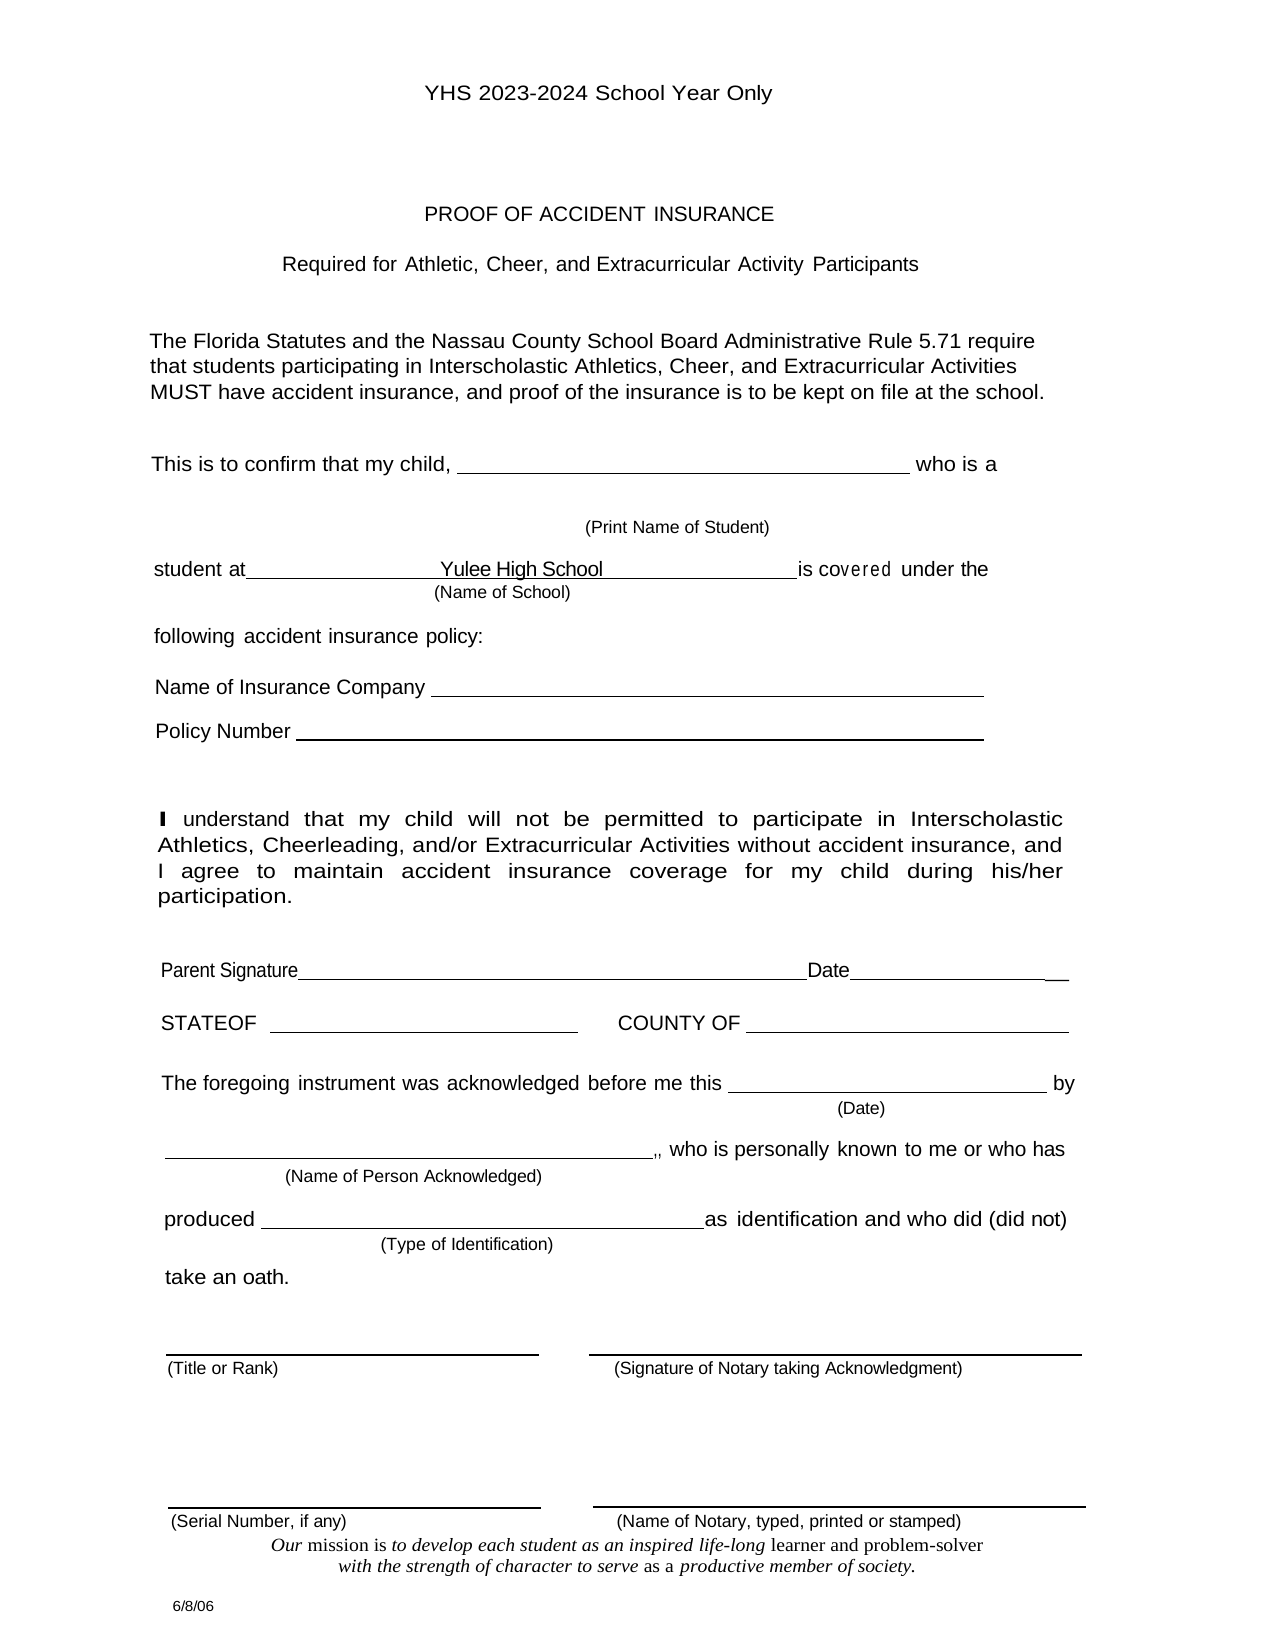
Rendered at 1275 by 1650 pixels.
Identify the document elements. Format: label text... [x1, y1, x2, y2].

text (Title or Rank) (Signature of Notary taking Acknowledgment) [167, 1354, 1252, 1378]
text (Type of Identification) [13, 1234, 921, 1254]
text Our mission is to develop each student as an inspired life-long learner and problem-solver [23, 1534, 1230, 1556]
text take an oath. [165, 1265, 1252, 1289]
text Parent Signature Date _ [0, 958, 1230, 982]
text with the strength of character to serve as a productive member of society. [114, 1556, 1140, 1577]
text (Date) [737, 1098, 985, 1118]
text The Florida Statutes and the Nassau County School Board Administrative Rule 5.71 require that students participating in Interscholastic Athletics, Cheer, and Extracurricular Activities MUST have accident insurance, and proof of the insurance is to be kept on file at the school. [149, 329, 1057, 403]
text (Name of School) [84, 582, 921, 602]
text I understand that my child will not be permitted to participate in Interscholastic Athletics, Cheerleading, and/or Extracurricular Activities without accident insurance, and I agree to maintain accident insurance coverage for my child during his/her participation. [156, 807, 1063, 908]
text Name of Insurance Company Policy Number [154, 675, 985, 742]
text (Name of Person Acknowledged) [114, 1166, 713, 1186]
text Required for Athletic, Cheer, and Extracurricular Activity Participants [114, 252, 1087, 276]
text This is to confirm that my child, who is a [151, 452, 1252, 476]
text (Print Name of Student) [114, 517, 1241, 537]
text STATEOF COUNTY OF [0, 1011, 1230, 1035]
text (Serial Number, if any) (Name of Notary, typed, printed or stamped) [171, 1507, 1252, 1531]
text YHS 2023-2024 School Year Only [114, 81, 1083, 105]
text The foregoing instrument was acknowledged before me this by [0, 1071, 1236, 1095]
text following accident insurance policy: [154, 624, 1252, 648]
text student at Yulee High School is covered under the [153, 557, 1252, 581]
text 6/8/06 [172, 1598, 1252, 1615]
text produced as identification and who did (did not) [0, 1207, 1231, 1231]
text PROOF OF ACCIDENT INSURANCE [114, 202, 1085, 226]
text ,, who is personally known to me or who has [0, 1137, 1231, 1161]
